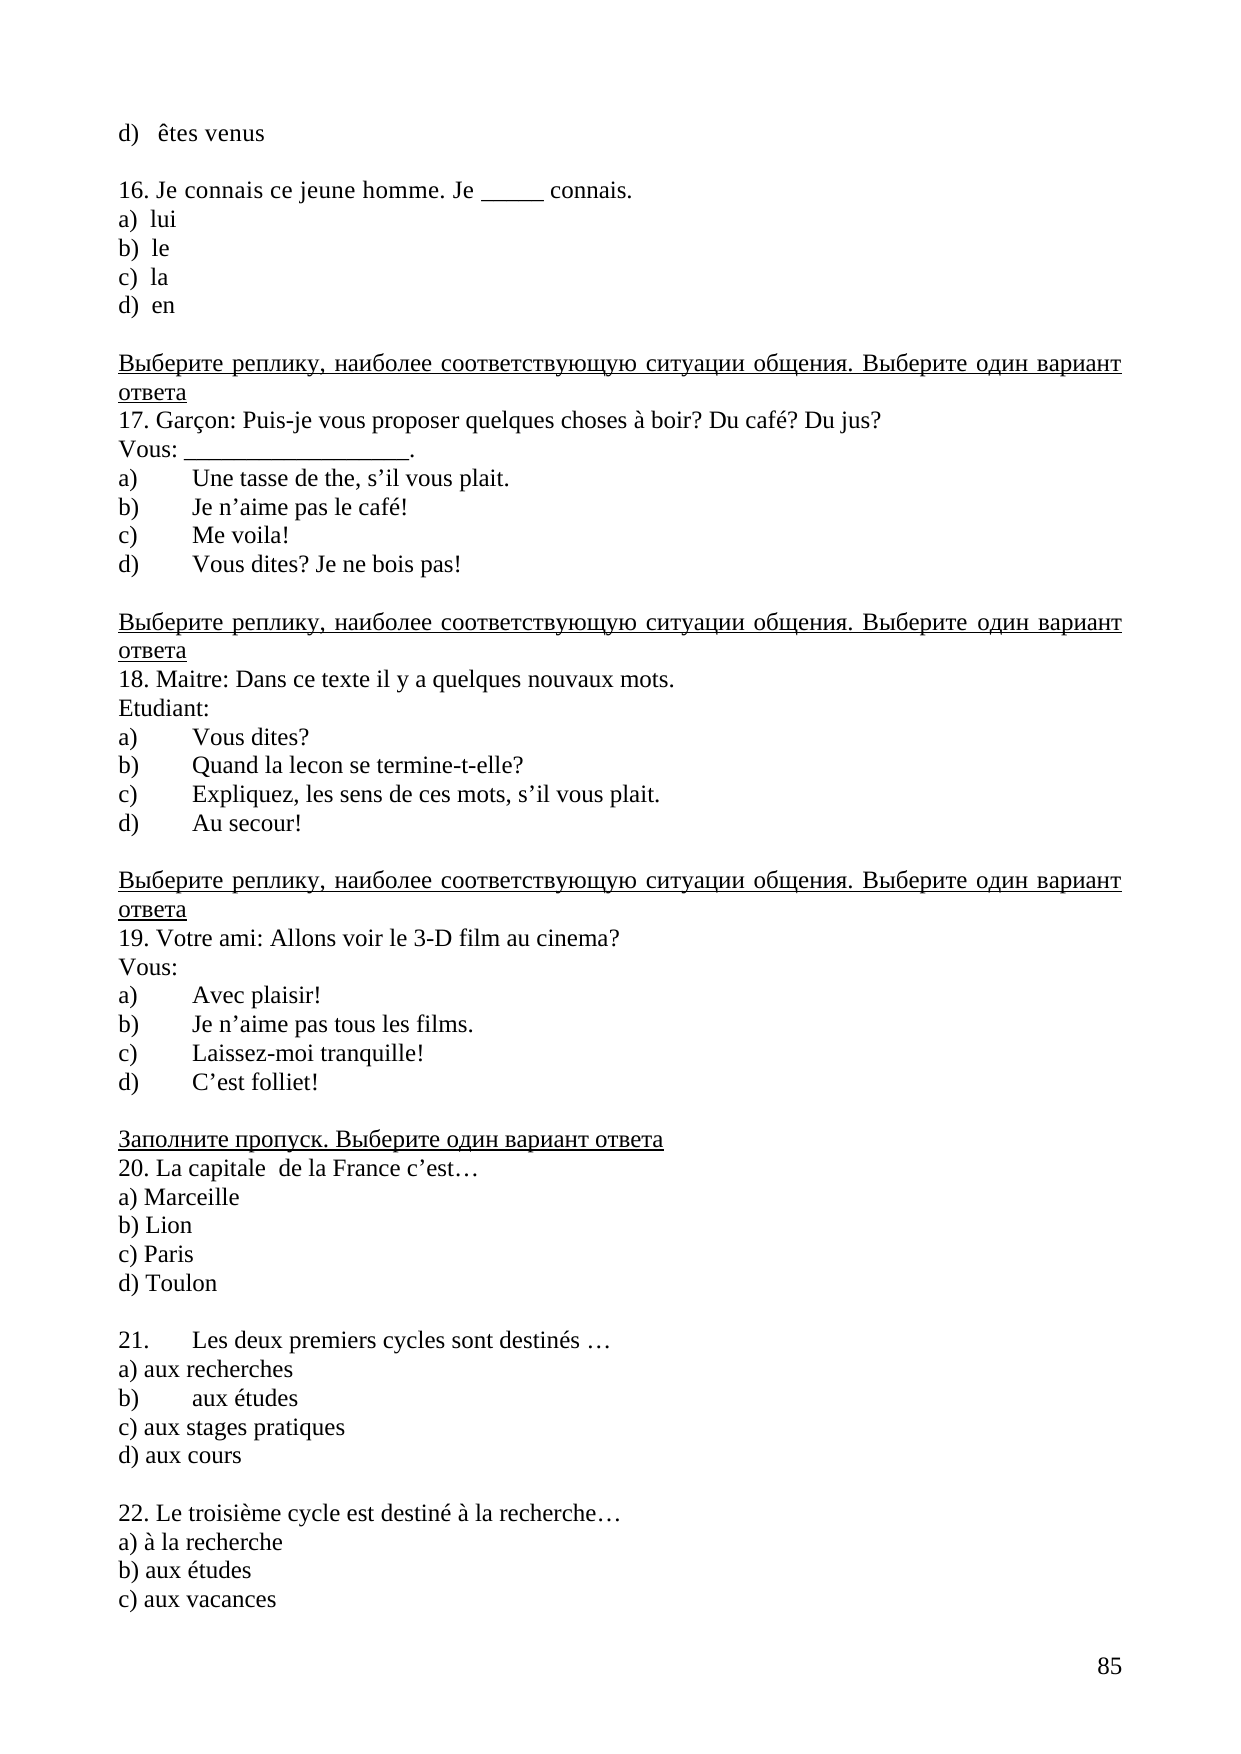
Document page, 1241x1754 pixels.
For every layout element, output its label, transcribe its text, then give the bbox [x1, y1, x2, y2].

text b) Lion [118, 1211, 1122, 1239]
text a) Marceille [118, 1182, 1122, 1211]
text c) la [118, 262, 1122, 291]
text Заполните пропуск. Выберите один вариант ответа [118, 1124, 1122, 1153]
list Avec plaisir! [118, 981, 1122, 1009]
text d) en [118, 291, 1122, 319]
list d) êtes venus [118, 118, 1122, 147]
list Laissez-moi tranquille! [118, 1038, 1122, 1067]
text Выберите реплику, наиболее соответствующую ситуации общения. Выберите один вариант ответа [118, 892, 1122, 923]
text 19. Votre ami: Allons voir le 3-D film au cinema? [118, 923, 1122, 952]
text c) aux stages pratiques [118, 1412, 1122, 1441]
text d) aux cours [118, 1441, 1122, 1469]
text Выберите реплику, наиболее соответствующую ситуации общения. Выберите один вариант ответа [118, 633, 1122, 664]
text b) aux études [118, 1383, 1122, 1412]
text c) aux vacances [118, 1584, 1122, 1613]
text 18. Maitre: Dans ce texte il y a quelques nouvaux mots. [118, 664, 1122, 693]
text Vous: [118, 952, 1122, 981]
list Quand la lecon se termine-t-elle? [118, 751, 1122, 779]
list Je n’aime pas le café! [118, 492, 1122, 521]
text a) aux recherches [118, 1354, 1122, 1383]
text d) Toulon [118, 1268, 1122, 1297]
text 16. Je connais ce jeune homme. Je _____ connais. [118, 176, 1122, 204]
text Vous: __________________. [118, 434, 1122, 463]
text Выберите реплику, наиболее соответствующую ситуации общения. Выберите один вариант ответа [118, 374, 1122, 406]
text 21. Les deux premiers cycles sont destinés … [118, 1326, 1122, 1354]
text b) le [118, 233, 1122, 262]
list C’est folliet! [118, 1067, 1122, 1096]
text Выберите реплику, наиболее соответствующую ситуации общения. Выберите один вариант ответа [118, 348, 1122, 373]
list Me voila! [118, 521, 1122, 549]
text 22. Le troisième cycle est destiné à la recherche… [118, 1498, 1122, 1527]
text 20. La capitale de la France c’est… [118, 1153, 1122, 1182]
list Vous dites? Je ne bois pas! [118, 549, 1122, 578]
text Etudiant: [118, 693, 1122, 722]
text Выберите реплику, наиболее соответствующую ситуации общения. Выберите один вариант ответа [118, 607, 1122, 632]
text a) lui [118, 204, 1122, 233]
list Une tasse de the, s’il vous plait. [118, 463, 1122, 492]
text 17. Garçon: Puis-je vous proposer quelques choses à boir? Du café? Du jus? [118, 406, 1122, 434]
list Expliquez, les sens de ces mots, s’il vous plait. [118, 779, 1122, 808]
list Vous dites? [118, 722, 1122, 751]
text c) Paris [118, 1239, 1122, 1268]
text Выберите реплику, наиболее соответствующую ситуации общения. Выберите один вариант ответа [118, 866, 1122, 891]
list Au secour! [118, 808, 1122, 837]
text b) aux études [118, 1556, 1122, 1584]
text a) à la recherche [118, 1527, 1122, 1556]
list Je n’aime pas tous les films. [118, 1009, 1122, 1038]
